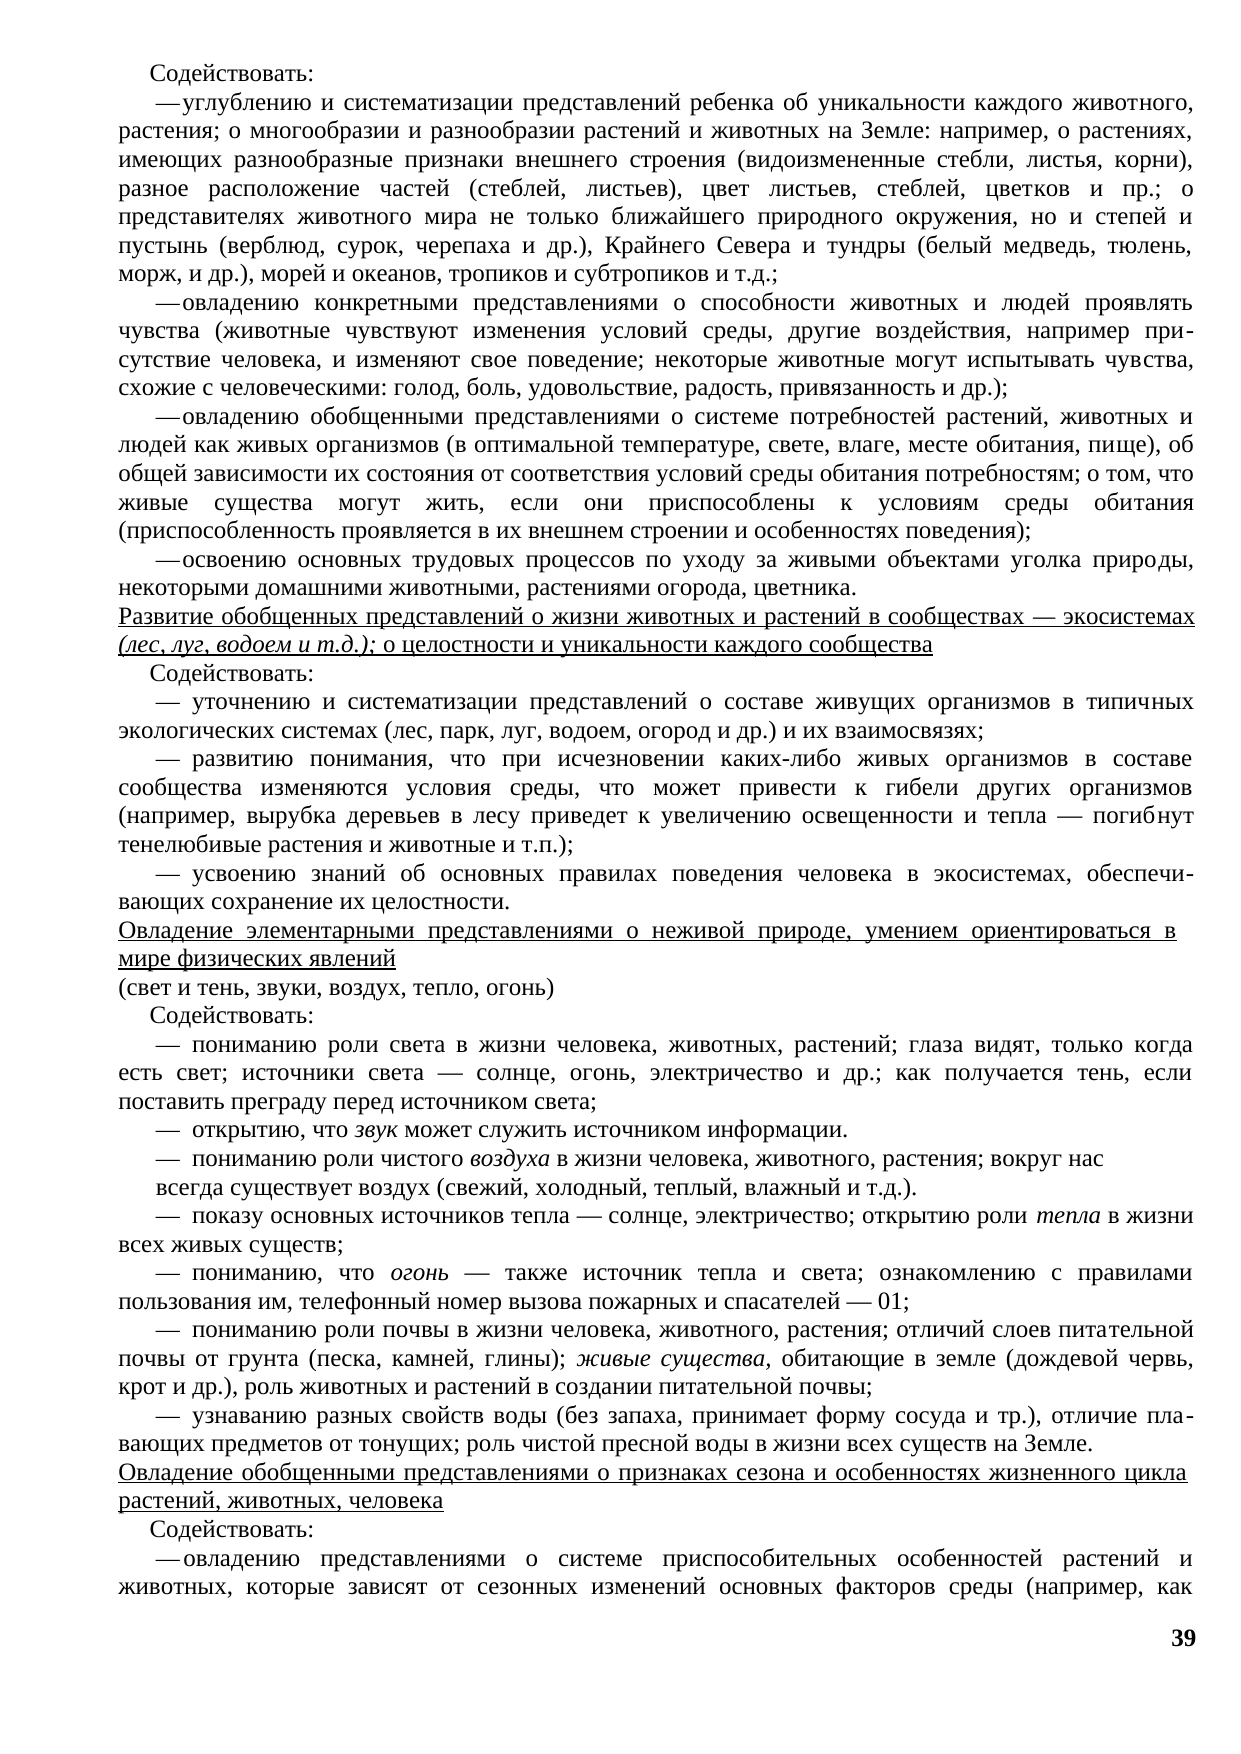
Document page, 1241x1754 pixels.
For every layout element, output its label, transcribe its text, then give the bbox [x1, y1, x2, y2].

text Содействовать: [120, 658, 1196, 687]
text Развитие обобщенных представлений о жизни животных и растений в сообществах — экосистемах (лес, луг, водоем и т.д.); о целостности и уникальности каждого сообщества [118, 601, 1025, 626]
text Овладение элементарными представлениями о неживой природе, умением ориентироваться в мире физических явлений [118, 915, 1177, 940]
list открытию, что звук может служить источником информации. [118, 1115, 1196, 1144]
list пониманию, что огонь — также источник тепла и света; ознакомлению с правилами пользования им, телефонный номер вызова пожарных и спасателей — 01; [118, 1258, 1194, 1315]
text Содействовать: [120, 59, 1196, 88]
text Содействовать: [120, 1515, 1196, 1543]
text всегда существует воздух (свежий, холодный, теплый, влажный и т.д.). [118, 1172, 1196, 1201]
text Содействовать: [120, 1001, 1196, 1029]
list пониманию роли чистого воздуха в жизни человека, животного, растения; вокруг нас [118, 1144, 1196, 1172]
text (свет и тень, звуки, воздух, тепло, огонь) [118, 972, 1177, 1001]
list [118, 1543, 1194, 1600]
list овладению конкретными представлениями о способности животных и людей проявлять чувства (животные чувствуют изменения условий среды, другие воздействия, например присутствие человека, и изменяют свое поведение; некоторые животные могут испытывать чувства, схожие с человеческими: голод, боль, удовольствие, радость, привязанность и др.); [118, 287, 1194, 402]
list усвоению знаний об основных правилах поведения человека в экосистемах, обеспечивающих сохранение их целостности. [118, 858, 1194, 915]
list показу основных источников тепла — солнце, электричество; открытию роли тепла в жизни всех живых существ; [118, 1201, 1194, 1258]
list освоению основных трудовых процессов по уходу за живыми объектами уголка природы, некоторыми домашними животными, растениями огорода, цветника. [118, 544, 1194, 601]
text Овладение элементарными представлениями о неживой природе, умением ориентироваться в мире физических явлений [118, 941, 1177, 972]
list пониманию роли света в жизни человека, животных, растений; глаза видят, только когда есть свет; источники света — солнце, огонь, электричество и др.; как получается тень, если поставить преграду перед источником света; [118, 1029, 1194, 1115]
list пониманию роли почвы в жизни человека, животного, растения; отличий слоев питательной почвы от грунта (песка, камней, глины); живые существа, обитающие в земле (дождевой червь, крот и др.), роль животных и растений в создании питательной почвы; [118, 1315, 1194, 1401]
list уточнению и систематизации представлений о составе живущих организмов в типичных экологических системах (лес, парк, луг, водоем, огород и др.) и их взаимосвязях; [118, 687, 1194, 744]
text Овладение обобщенными представлениями о признаках сезона и особенностях жизненного цикла растений, животных, человека [118, 1483, 1188, 1515]
list узнаванию разных свойств воды (без запаха, принимает форму сосуда и тр.), отличие плавающих предметов от тонущих; роль чистой пресной воды в жизни всех существ на Земле. [118, 1401, 1194, 1458]
text Развитие обобщенных представлений о жизни животных и растений в сообществах — экосистемах (лес, луг, водоем и т.д.); о целостности и уникальности каждого сообщества [383, 627, 1195, 658]
list углублению и систематизации представлений ребенка об уникальности каждого животного, растения; о многообразии и разнообразии растений и животных на Земле: например, о растениях, имеющих разнообразные признаки внешнего строения (видоизмененные стебли, листья, корни), разное расположение частей (стеблей, листьев), цвет листьев, стеблей, цветков и пр.; о представителях животного мира не только ближайшего природного окружения, но и степей и пустынь (верблюд, сурок, черепаха и др.), Крайнего Севера и тундры (белый медведь, тюлень, морж, и др.), морей и океанов, тропиков и субтропиков и т.д.; [118, 88, 1194, 287]
list развитию понимания, что при исчезновении каких-либо живых организмов в составе сообщества изменяются условия среды, что может привести к гибели других организмов (например, вырубка деревьев в лесу приведет к увеличению освещенности и тепла — погибнут тенелюбивые растения и животные и т.п.); [118, 744, 1194, 858]
text Овладение обобщенными представлениями о признаках сезона и особенностях жизненного цикла растений, животных, человека [118, 1458, 1188, 1482]
list овладению обобщенными представлениями о системе потребностей растений, животных и людей как живых организмов (в оптимальной температуре, свете, влаге, месте обитания, пище), об общей зависимости их состояния от соответствия условий среды обитания потребностям; о том, что живые существа могут жить, если они приспособлены к условиям среды обитания (приспособленность проявляется в их внешнем строении и особенностях поведения); [118, 402, 1194, 544]
